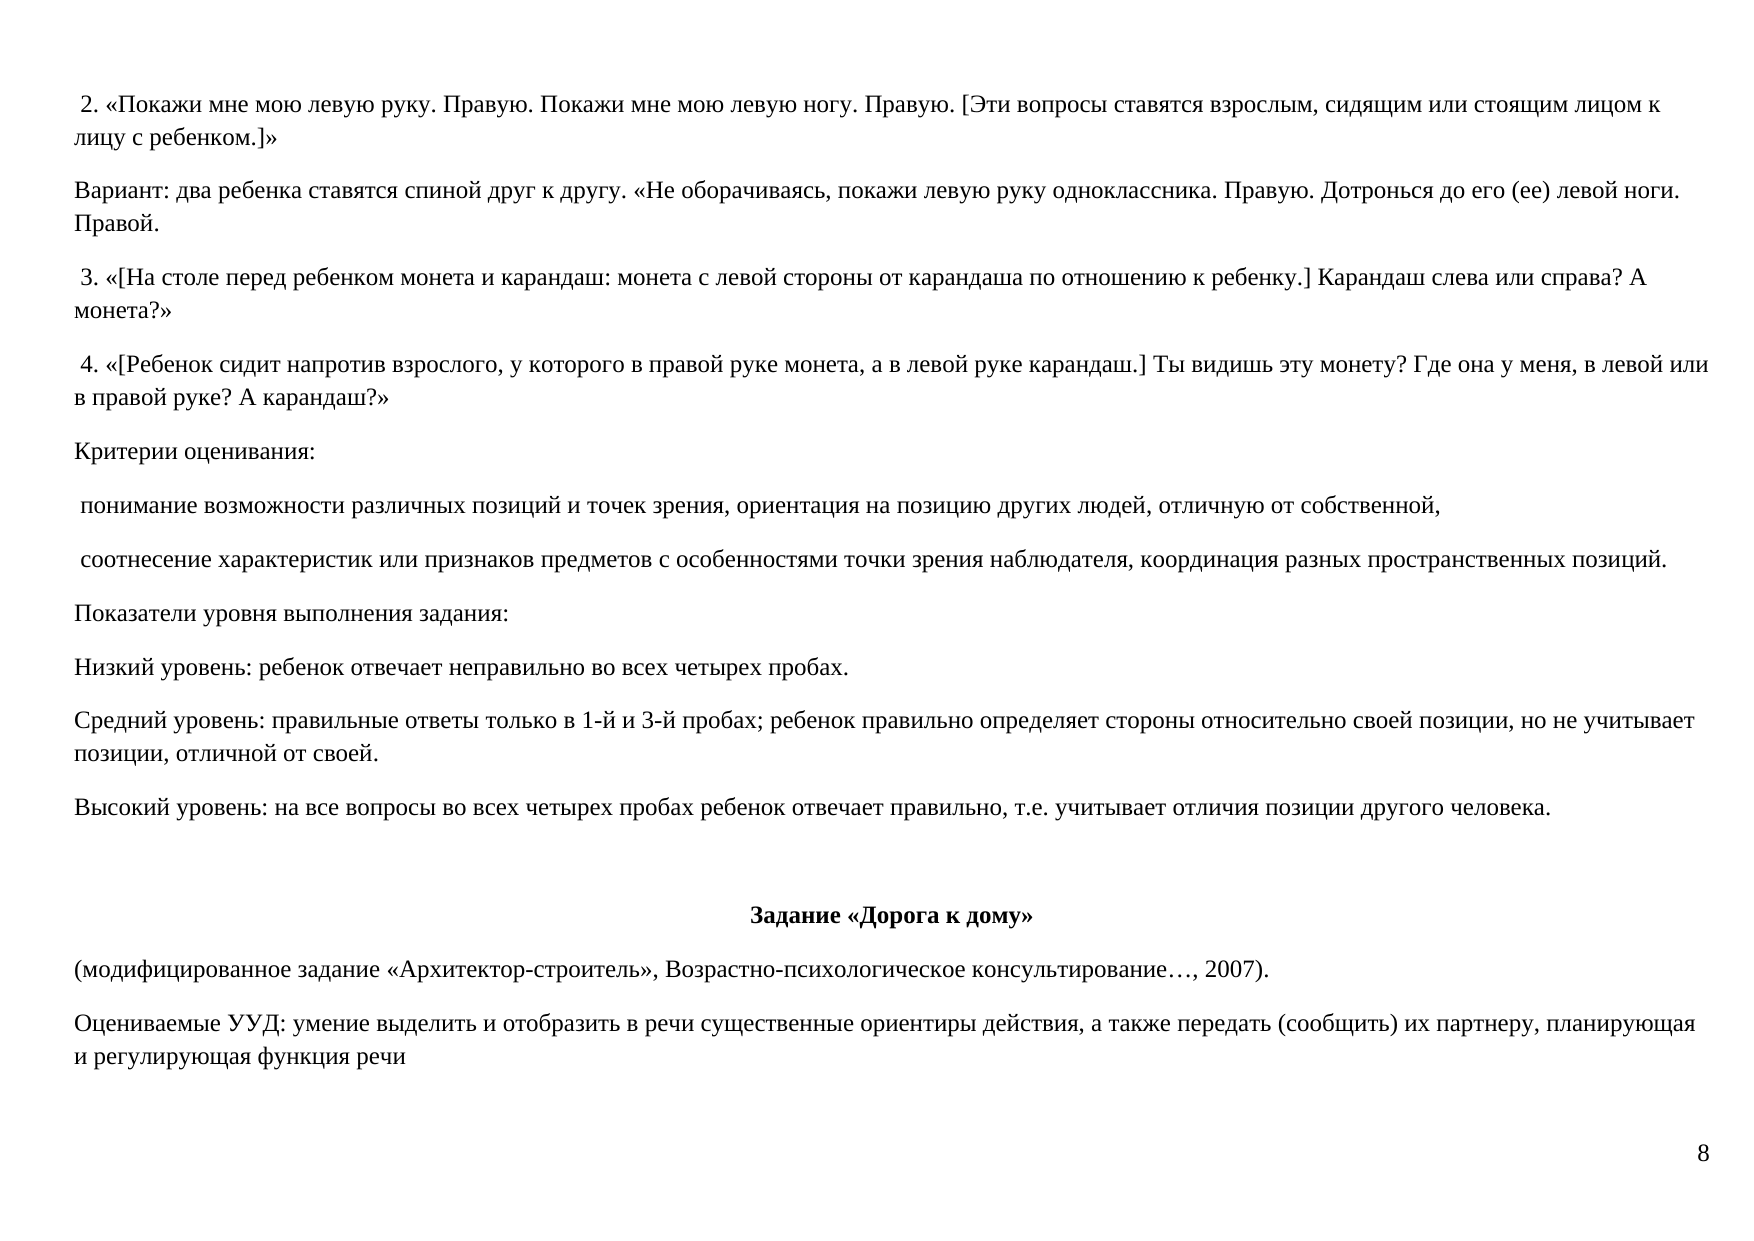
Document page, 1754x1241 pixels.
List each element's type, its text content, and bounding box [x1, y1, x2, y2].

text Показатели уровня выполнения задания: [74, 598, 1709, 626]
text соотнесение характеристик или признаков предметов с особенностями точки зрения наблюдателя, координация разных пространственных позиций. [74, 544, 1709, 573]
text понимание возможности различных позиций и точек зрения, ориентация на позицию других людей, отличную от собственной, [74, 490, 1709, 519]
text Оцениваемые УУД: умение выделить и отобразить в речи существенные ориентиры действия, а также передать (сообщить) их партнеру, планирующая и регулирующая функция речи [74, 1008, 1709, 1069]
text Задание «Дорога к дому» [74, 900, 1709, 929]
text 4. «[Ребенок сидит напротив взрослого, у которого в правой руке монета, а в левой руке карандаш.] Ты видишь эту монету? Где она у меня, в левой или в правой руке? А карандаш?» [74, 349, 1709, 411]
text Средний уровень: правильные ответы только в 1-й и 3-й пробах; ребенок правильно определяет стороны относительно своей позиции, но не учитывает позиции, отличной от своей. [74, 705, 1709, 767]
text Критерии оценивания: [74, 436, 1709, 465]
text 2. «Покажи мне мою левую руку. Правую. Покажи мне мою левую ногу. Правую. [Эти вопросы ставятся взрослым, сидящим или стоящим лицом к лицу с ребенком.]» [74, 89, 1709, 150]
text Высокий уровень: на все вопросы во всех четырех пробах ребенок отвечает правильно, т.е. учитывает отличия позиции другого человека. [74, 792, 1709, 821]
text 3. «[На столе перед ребенком монета и карандаш: монета с левой стороны от карандаша по отношению к ребенку.] Карандаш слева или справа? А монета?» [74, 262, 1709, 324]
text Низкий уровень: ребенок отвечает неправильно во всех четырех пробах. [74, 652, 1709, 680]
text (модифицированное задание «Архитектор-строитель», Возрастно-психологическое консультирование…, 2007). [74, 954, 1709, 983]
text Вариант: два ребенка ставятся спиной друг к другу. «Не оборачиваясь, покажи левую руку одноклассника. Правую. Дотронься до его (ее) левой ноги. Правой. [74, 176, 1709, 237]
